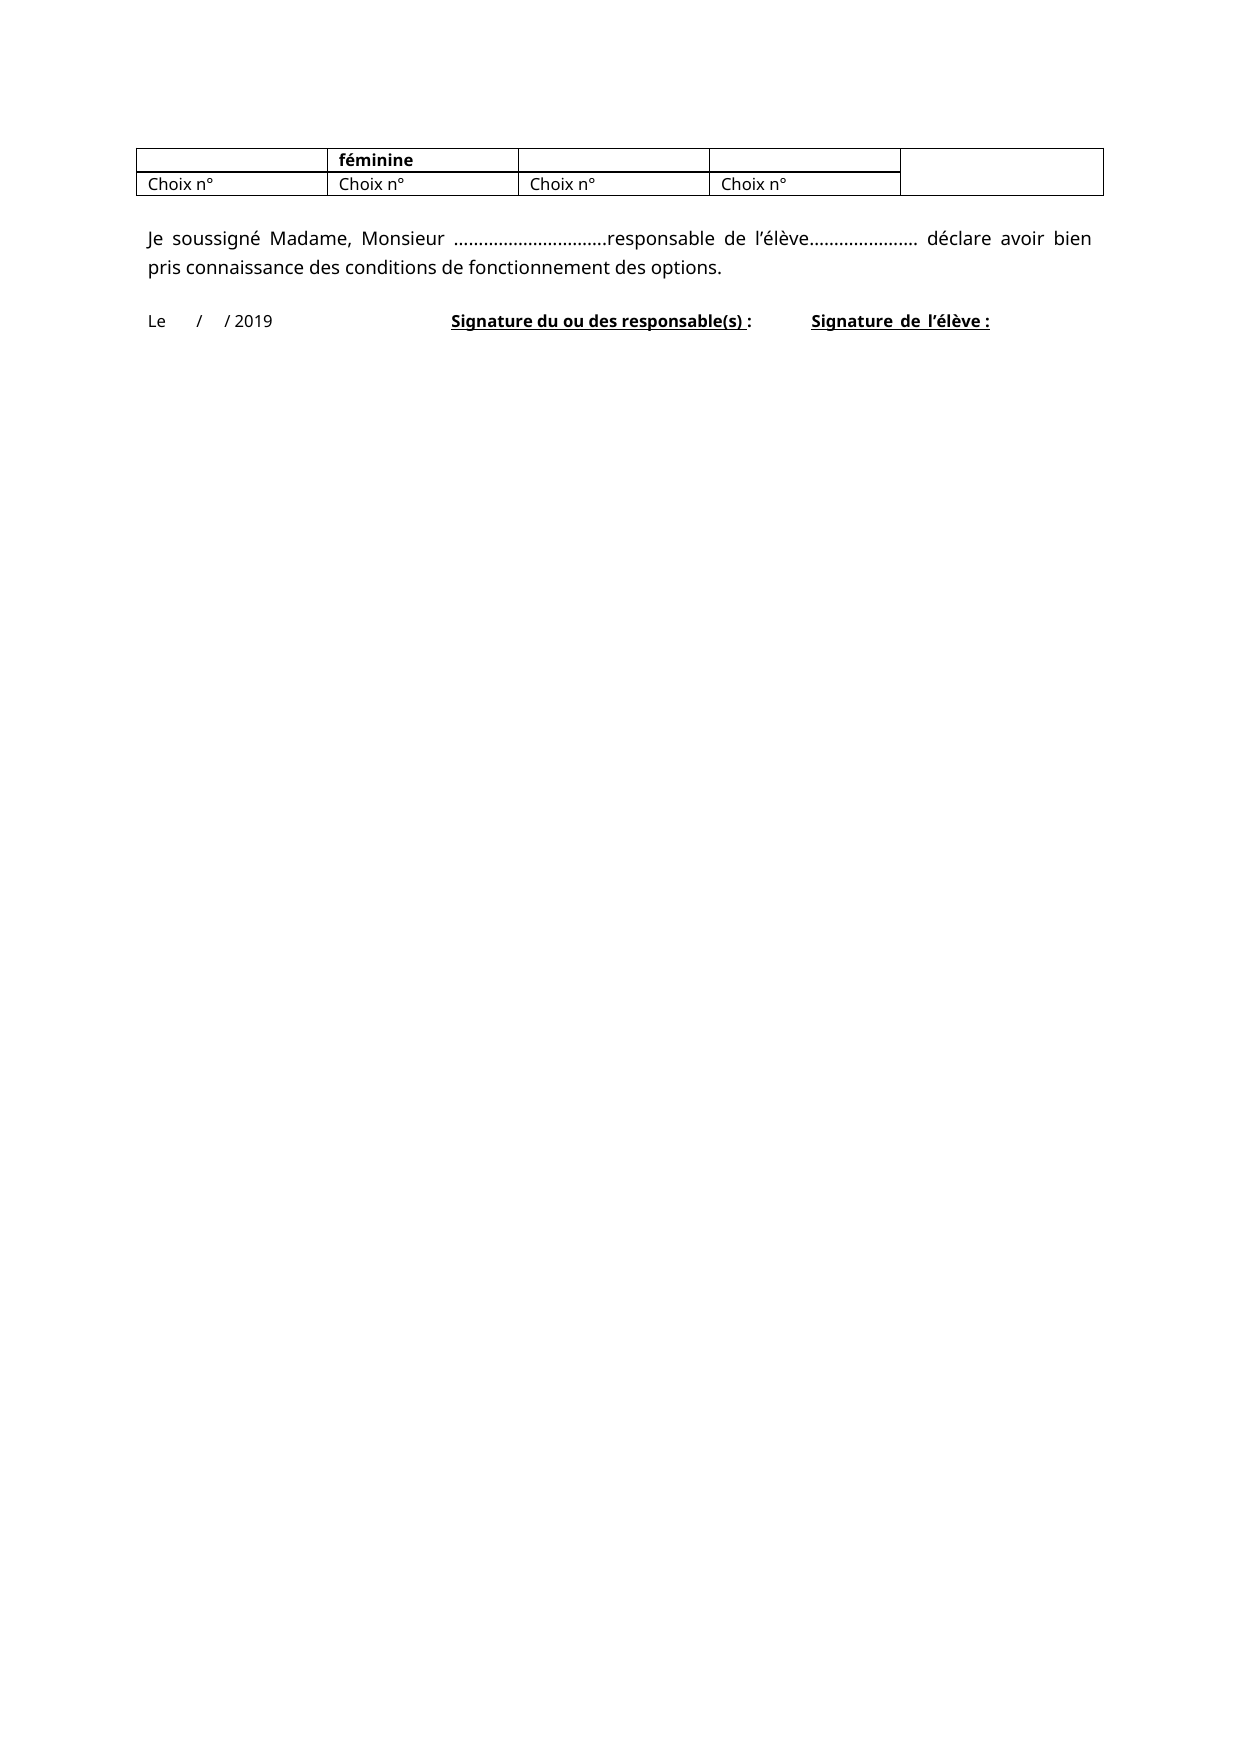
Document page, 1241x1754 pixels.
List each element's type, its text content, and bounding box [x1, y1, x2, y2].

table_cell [328, 149, 518, 171]
table_cell Choix n° [328, 173, 518, 195]
table_cell Choix n° [137, 173, 327, 195]
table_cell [710, 149, 900, 171]
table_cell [137, 149, 327, 171]
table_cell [519, 149, 709, 171]
table_cell Choix n° [519, 173, 709, 195]
text Le / / 2019 Signature du ou des responsable(s) : Signature de l’élève : [148, 310, 1093, 365]
text Je soussigné Madame, Monsieur ………………………….responsable de l’élève…………………. déclare avoir bien pris connaissance des conditions de fonctionnement des options. [148, 225, 1093, 280]
table_cell Choix n° [710, 173, 900, 195]
